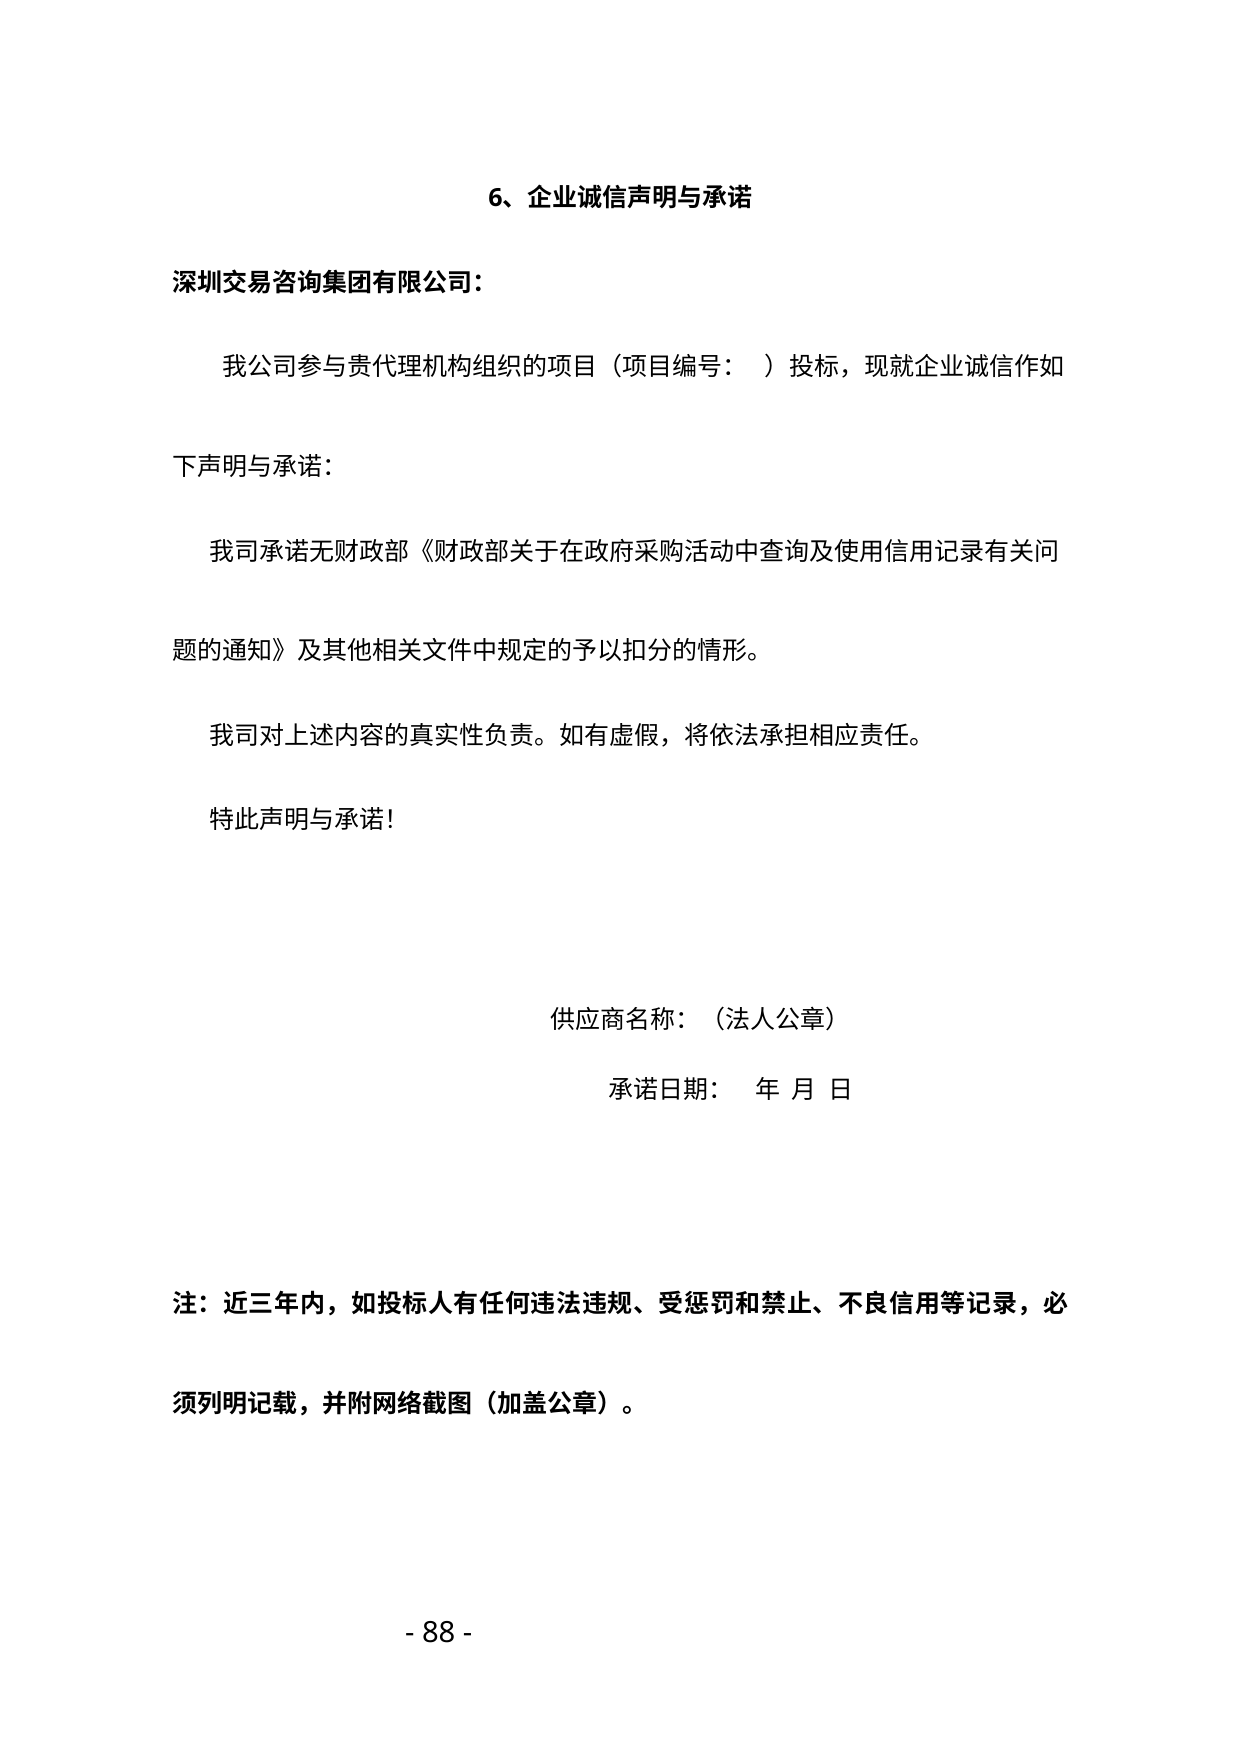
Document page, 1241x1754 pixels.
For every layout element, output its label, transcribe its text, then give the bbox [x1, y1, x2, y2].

text 我司承诺无财政部《财政部关于在政府采购活动中查询及使用信用记录有关问题的通知》及其他相关文件中规定的予以扣分的情形。 [172, 516, 1068, 682]
text 承诺日期： 年 月 日 [172, 1054, 1068, 1121]
text 我公司参与贵代理机构组织的项目（项目编号： ）投标，现就企业诚信作如下声明与承诺： [172, 332, 1068, 498]
text 特此声明与承诺！ [172, 785, 1068, 851]
text 注：近三年内，如投标人有任何违法违规、受惩罚和禁止、不良信用等记录，必须列明记载，并附网络截图（加盖公章）。 [172, 1268, 1068, 1435]
text 我司对上述内容的真实性负责。如有虚假，将依法承担相应责任。 [172, 700, 1068, 767]
text 供应商名称：（法人公章） [172, 970, 975, 1036]
text 6、企业诚信声明与承诺 [172, 162, 1068, 229]
text 深圳交易咨询集团有限公司： [172, 247, 1068, 313]
